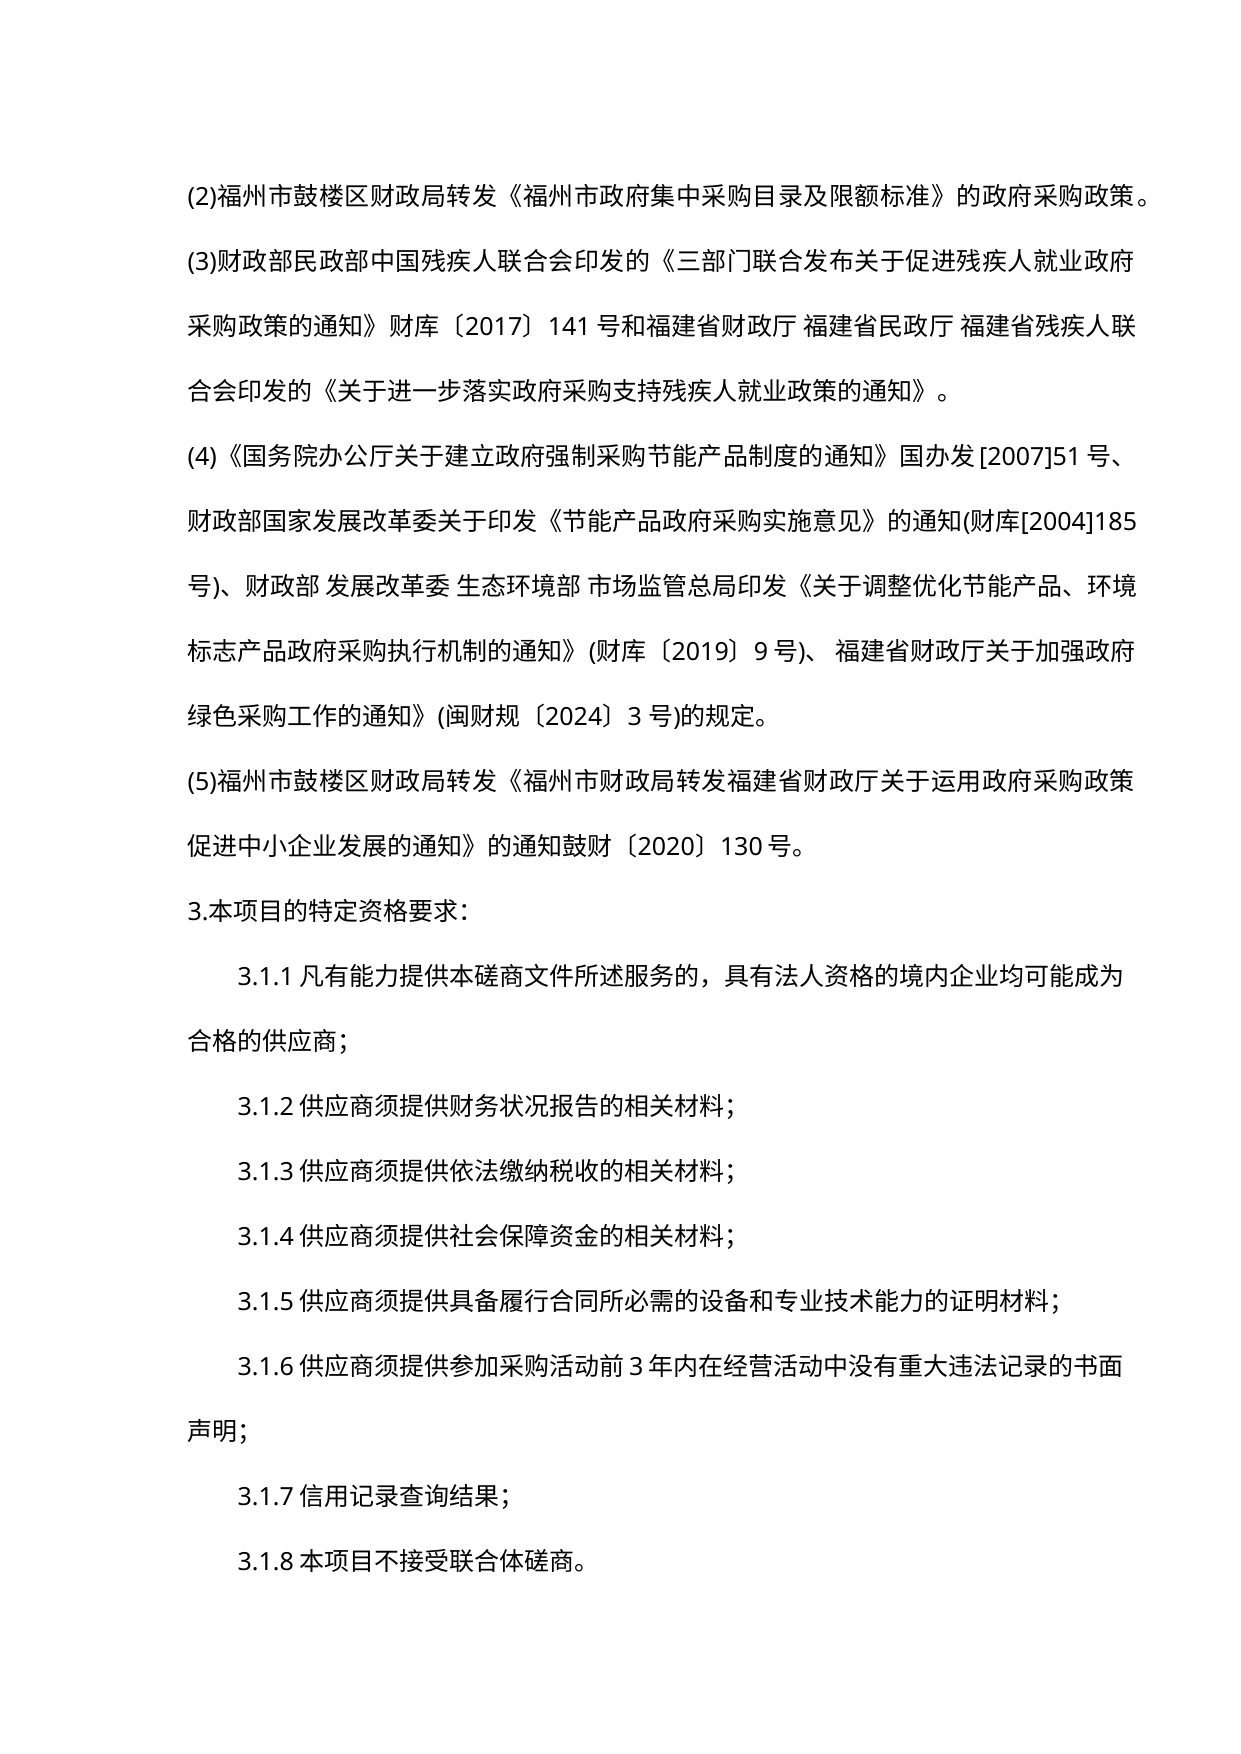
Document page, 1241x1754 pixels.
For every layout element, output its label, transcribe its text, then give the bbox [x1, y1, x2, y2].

text 3.1.6供应商须提供参加采购活动前3年内在经营活动中没有重大违法记录的书面声明； [187, 1332, 1137, 1462]
text (2)福州市鼓楼区财政局转发《福州市政府集中采购目录及限额标准》的政府采购政策。(3)财政部民政部中国残疾人联合会印发的《三部门联合发布关于促进残疾人就业政府采购政策的通知》财库〔2017〕141号和福建省财政厅 福建省民政厅 福建省残疾人联合会印发的《关于进一步落实政府采购支持残疾人就业政策的通知》。 [187, 162, 1137, 422]
text 3.本项目的特定资格要求： [187, 877, 1137, 942]
text (5)福州市鼓楼区财政局转发《福州市财政局转发福建省财政厅关于运用政府采购政策促进中小企业发展的通知》的通知鼓财〔2020〕130号。 [187, 747, 1137, 877]
text 3.1.7信用记录查询结果； [187, 1462, 1137, 1527]
text 3.1.4供应商须提供社会保障资金的相关材料； [187, 1202, 1137, 1267]
text (4)《国务院办公厅关于建立政府强制采购节能产品制度的通知》国办发[2007]51号、财政部国家发展改革委关于印发《节能产品政府采购实施意见》的通知(财库[2004]185号)、财政部 发展改革委 生态环境部 市场监管总局印发《关于调整优化节能产品、环境标志产品政府采购执行机制的通知》(财库〔2019〕9号)、 福建省财政厅关于加强政府绿色采购工作的通知》(闽财规〔2024〕3 号)的规定。 [187, 422, 1137, 747]
text 3.1.2供应商须提供财务状况报告的相关材料； [187, 1072, 1137, 1137]
text 3.1.5供应商须提供具备履行合同所必需的设备和专业技术能力的证明材料； [187, 1267, 1137, 1332]
text 3.1.1凡有能力提供本磋商文件所述服务的，具有法人资格的境内企业均可能成为合格的供应商； [187, 942, 1137, 1072]
text 3.1.8本项目不接受联合体磋商。 [187, 1527, 1137, 1592]
text 3.1.3供应商须提供依法缴纳税收的相关材料； [187, 1137, 1137, 1202]
